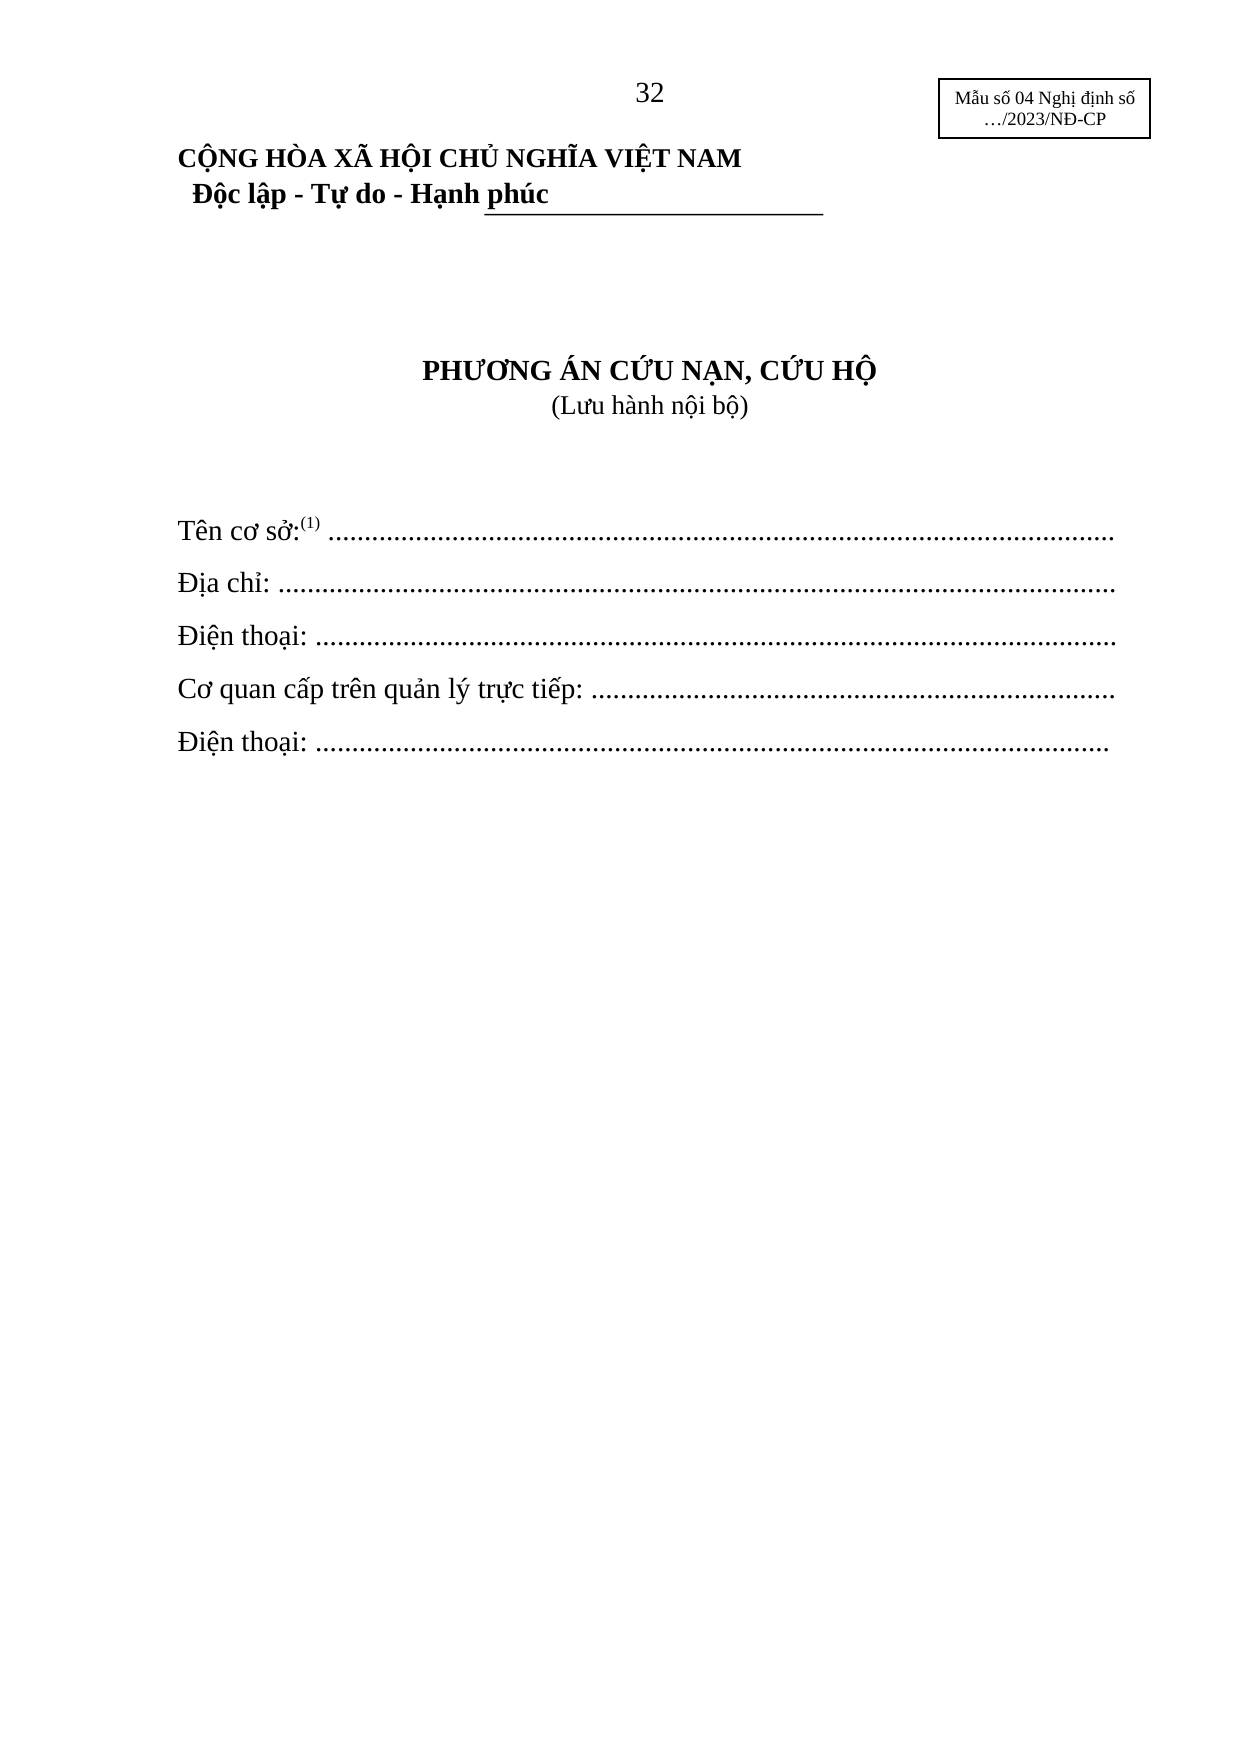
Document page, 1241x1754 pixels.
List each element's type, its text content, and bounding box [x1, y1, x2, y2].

text Địa chỉ: ................................................................................................................... [177, 566, 1122, 599]
text Cơ quan cấp trên quản lý trực tiếp: ........................................................................ [177, 671, 1122, 705]
text PHƯƠNG ÁN CỨU NẠN, CỨU HỘ (Lưu hành nội bộ) [177, 353, 1122, 420]
text Điện thoại: .............................................................................................................. [177, 618, 1122, 652]
text Tên cơ sở:(1) ............................................................................................................ [177, 513, 1122, 546]
text Điện thoại: ............................................................................................................. [177, 724, 1122, 757]
